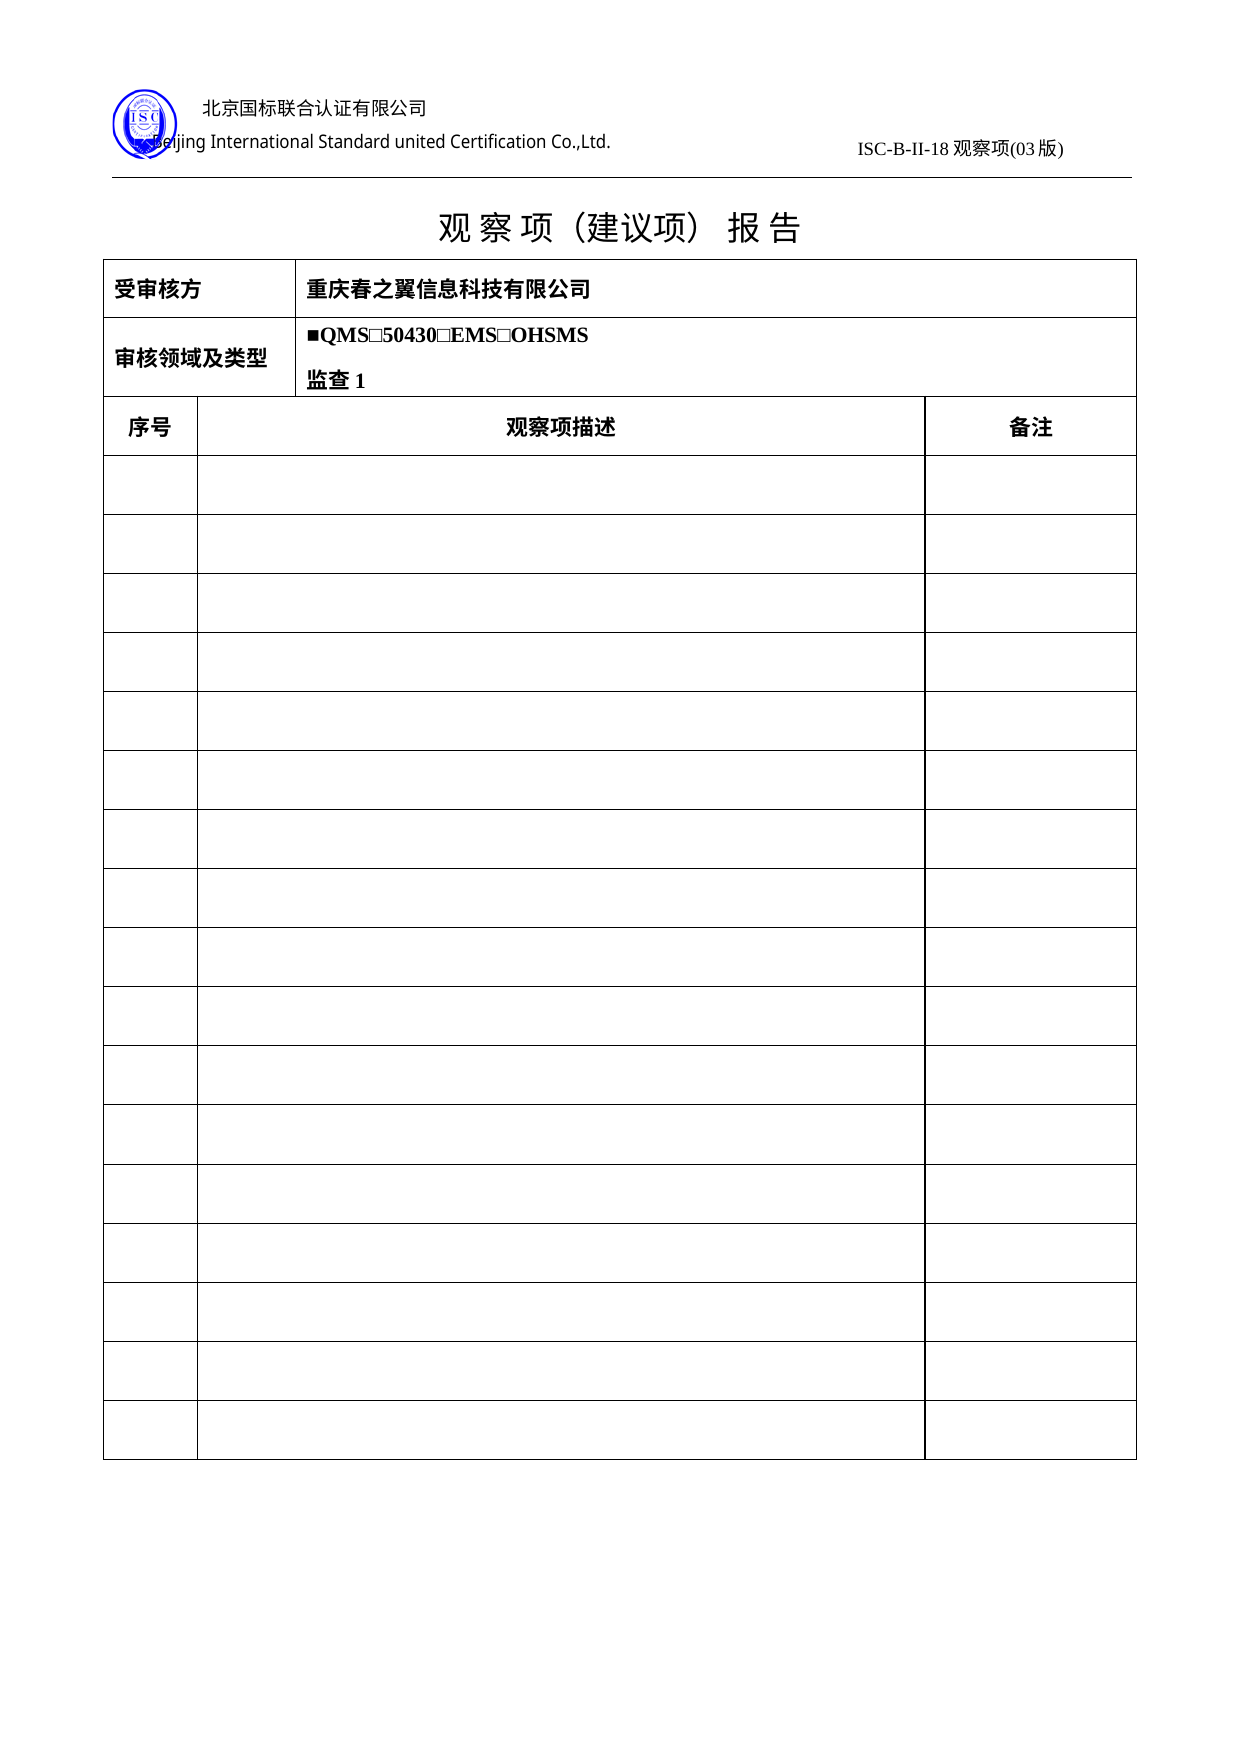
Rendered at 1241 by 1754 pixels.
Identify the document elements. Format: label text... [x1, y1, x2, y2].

table_cell [104, 1342, 197, 1400]
table_cell ■QMS□50430□EMS□OHSMS 监查1 [296, 318, 1136, 396]
table_cell [104, 633, 197, 691]
table_cell [104, 1046, 197, 1104]
table_cell [198, 751, 924, 809]
table_cell [926, 928, 1136, 986]
table_cell [104, 810, 197, 868]
table_cell [104, 751, 197, 809]
table_cell [104, 1105, 197, 1163]
table_cell [104, 456, 197, 514]
table_cell [198, 633, 924, 691]
table_cell [198, 515, 924, 573]
table_cell [198, 810, 924, 868]
table_cell [926, 869, 1136, 927]
table_cell [926, 1401, 1136, 1459]
table_cell 备注 [926, 397, 1136, 455]
table_cell 序号 [104, 397, 197, 455]
table_cell [104, 574, 197, 632]
table_header 受审核方 [104, 260, 295, 317]
table_cell [198, 692, 924, 750]
text 观 察 项（建议项） 报 告 [112, 193, 1128, 258]
table_cell [926, 1046, 1136, 1104]
table_cell [104, 1165, 197, 1222]
table_cell [926, 1105, 1136, 1163]
table_cell 观察项描述 [198, 397, 924, 455]
table_cell [104, 692, 197, 750]
table_cell [198, 1165, 924, 1222]
table_header 重庆春之翼信息科技有限公司 [296, 260, 1136, 317]
table_cell [198, 1224, 924, 1282]
table_cell [926, 987, 1136, 1045]
table_cell [926, 633, 1136, 691]
table_cell [926, 1283, 1136, 1341]
table_cell [926, 1224, 1136, 1282]
table_cell [104, 928, 197, 986]
table_cell [926, 1342, 1136, 1400]
table_cell [198, 1342, 924, 1400]
table_cell [926, 751, 1136, 809]
table_cell [926, 810, 1136, 868]
picture [112, 89, 180, 158]
table_cell [198, 456, 924, 514]
table_cell [926, 1165, 1136, 1222]
table_cell [198, 1105, 924, 1163]
table_cell [926, 692, 1136, 750]
table_cell [198, 928, 924, 986]
table_cell [104, 869, 197, 927]
table_cell [198, 1401, 924, 1459]
table_cell [198, 987, 924, 1045]
table_cell [104, 987, 197, 1045]
table_cell [104, 1401, 197, 1459]
table_cell [104, 1224, 197, 1282]
table_cell [926, 574, 1136, 632]
table_cell [198, 1046, 924, 1104]
table_cell 审核领域及类型 [104, 318, 295, 396]
table_cell [104, 515, 197, 573]
table_cell [198, 869, 924, 927]
table_cell [198, 1283, 924, 1341]
table_cell [926, 456, 1136, 514]
table_cell [198, 574, 924, 632]
table_cell [926, 515, 1136, 573]
table_cell [104, 1283, 197, 1341]
